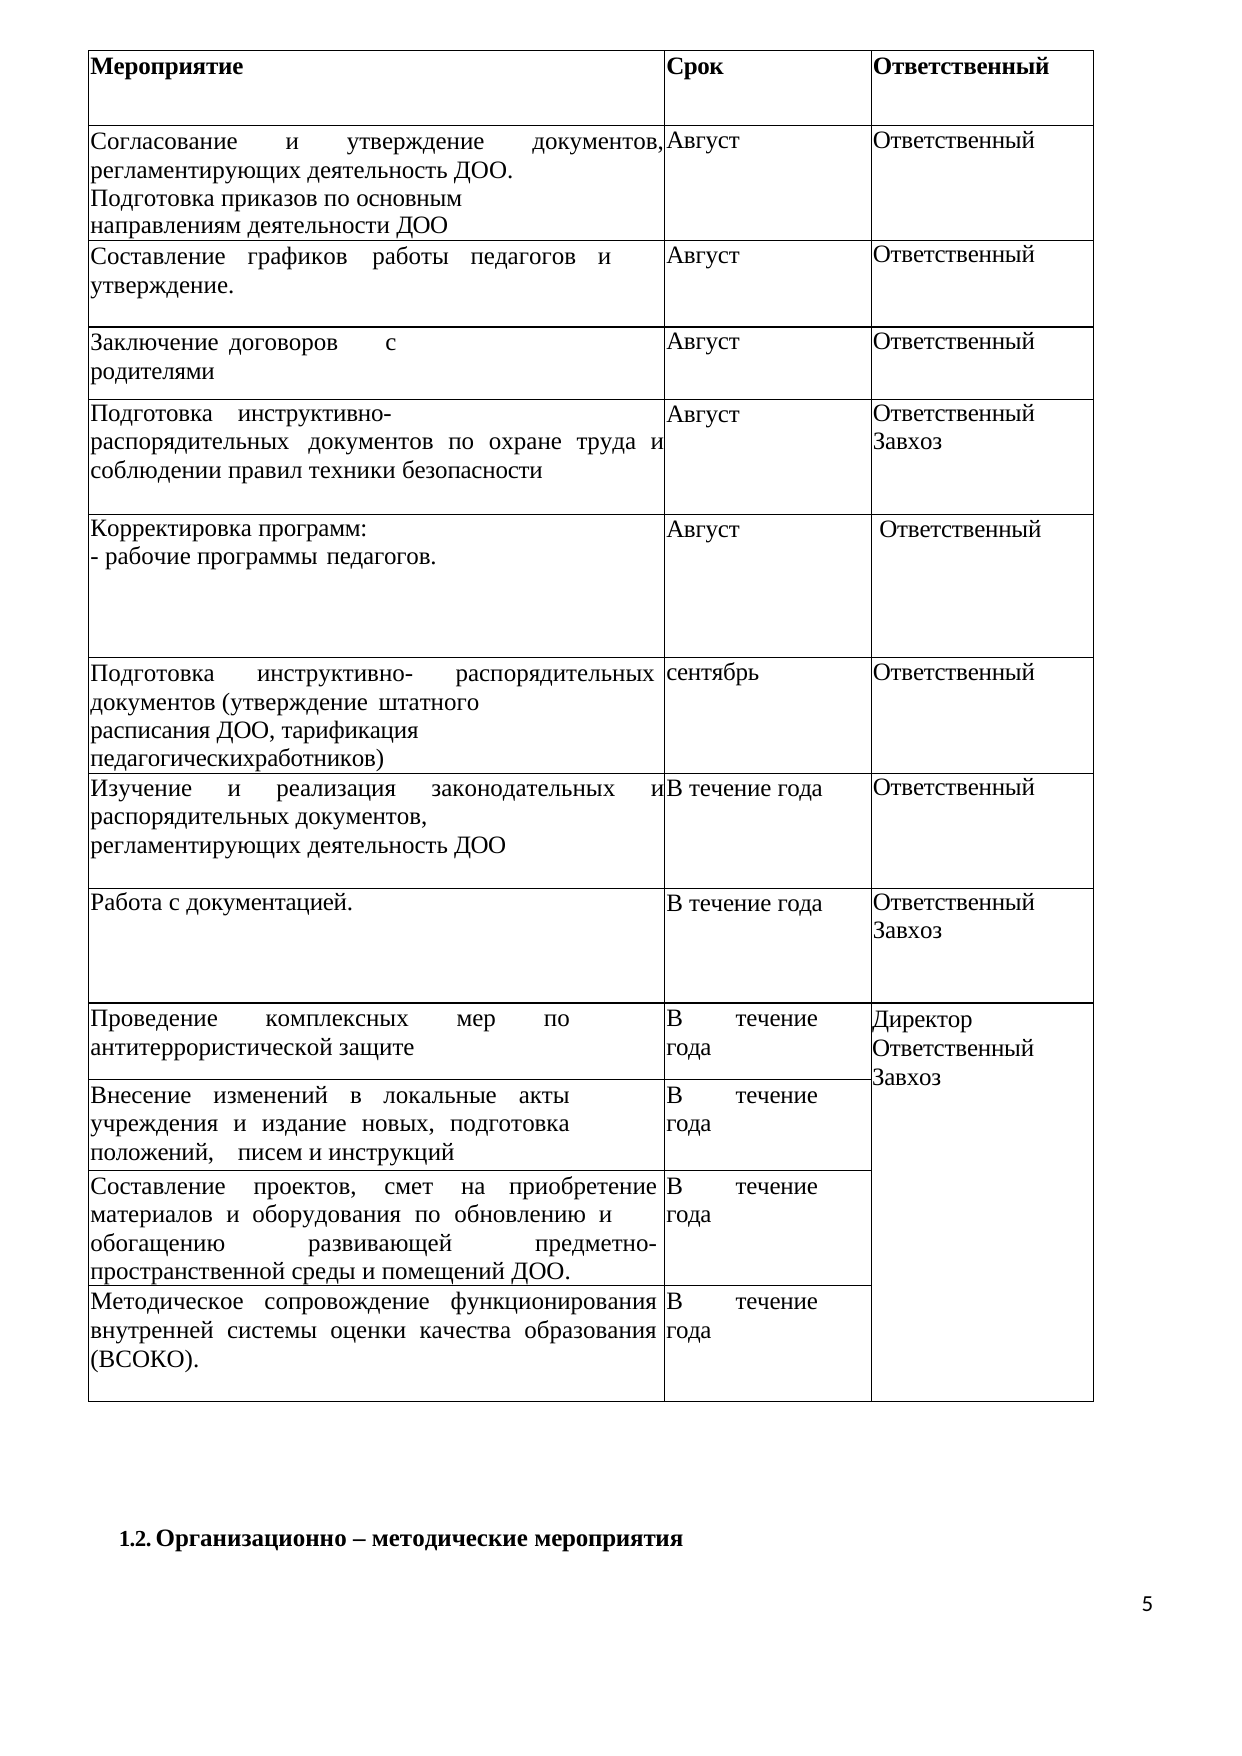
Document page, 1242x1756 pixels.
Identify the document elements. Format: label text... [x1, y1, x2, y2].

table_cell Проведение комплексных мер по антитеррористической защите [89, 1004, 664, 1079]
table_cell Подготовка инструктивно- распорядительных документов (утверждение штатного расписания ДОО, тарификация педагогическихработников) [89, 658, 664, 772]
table_cell Август [665, 126, 871, 240]
table_cell Ответственный [872, 658, 1093, 772]
table_cell Директор Ответственный Завхоз [872, 1004, 1093, 1401]
table_cell Август [665, 328, 871, 399]
table_cell Изучение и реализация законодательных и распорядительных документов, регламентирующих деятельность ДОО [89, 774, 664, 887]
table_cell сентябрь [665, 658, 871, 772]
table_header Ответственный [872, 51, 1093, 125]
table_cell Подготовка инструктивно- распорядительных документов по охране труда и соблюдении правил техники безопасности [89, 400, 664, 514]
table_cell Согласование и утверждение документов, регламентирующих деятельность ДОО. Подготовка приказов по основным направлениям деятельности ДОО [89, 126, 664, 240]
subtitle Организационно – методические мероприятия [118, 1523, 1242, 1552]
table_cell Август [665, 241, 871, 326]
table_cell Ответственный Завхоз [872, 889, 1093, 1002]
table_cell Ответственный [872, 774, 1093, 887]
table_cell Ответственный [872, 515, 1093, 657]
table_header Срок [665, 51, 871, 125]
table_cell Ответственный [872, 126, 1093, 240]
table_cell Ответственный [872, 328, 1093, 399]
table_header Мероприятие [89, 51, 664, 125]
table_cell Корректировка программ: - рабочие программы педагогов. [89, 515, 664, 657]
table_cell В течение года [665, 774, 871, 887]
table_cell Август [665, 515, 871, 657]
table_cell В течение года [665, 1004, 871, 1079]
table_cell Составление проектов, смет на приобретение материалов и оборудования по обновлению и обогащению развивающей предметно- пространственной среды и помещений ДОО. [89, 1171, 664, 1285]
table_cell В течение года [665, 889, 871, 1002]
table_cell Заключение договоров с родителями [89, 328, 664, 399]
table_cell В течение года [665, 1286, 871, 1401]
table_cell Ответственный [872, 241, 1093, 326]
table_cell Внесение изменений в локальные акты учреждения и издание новых, подготовка положений, писем и инструкций [89, 1080, 664, 1170]
table_cell Ответственный Завхоз [872, 400, 1093, 514]
table_cell Составление графиков работы педагогов и утверждение. [89, 241, 664, 326]
table_cell В течение года [665, 1080, 871, 1170]
table_cell Работа с документацией. [89, 889, 664, 1002]
table_cell Август [665, 400, 871, 514]
table_cell В течение года [665, 1171, 871, 1285]
table_cell Методическое сопровождение функционирования внутренней системы оценки качества образования (ВСОКО). [89, 1286, 664, 1401]
